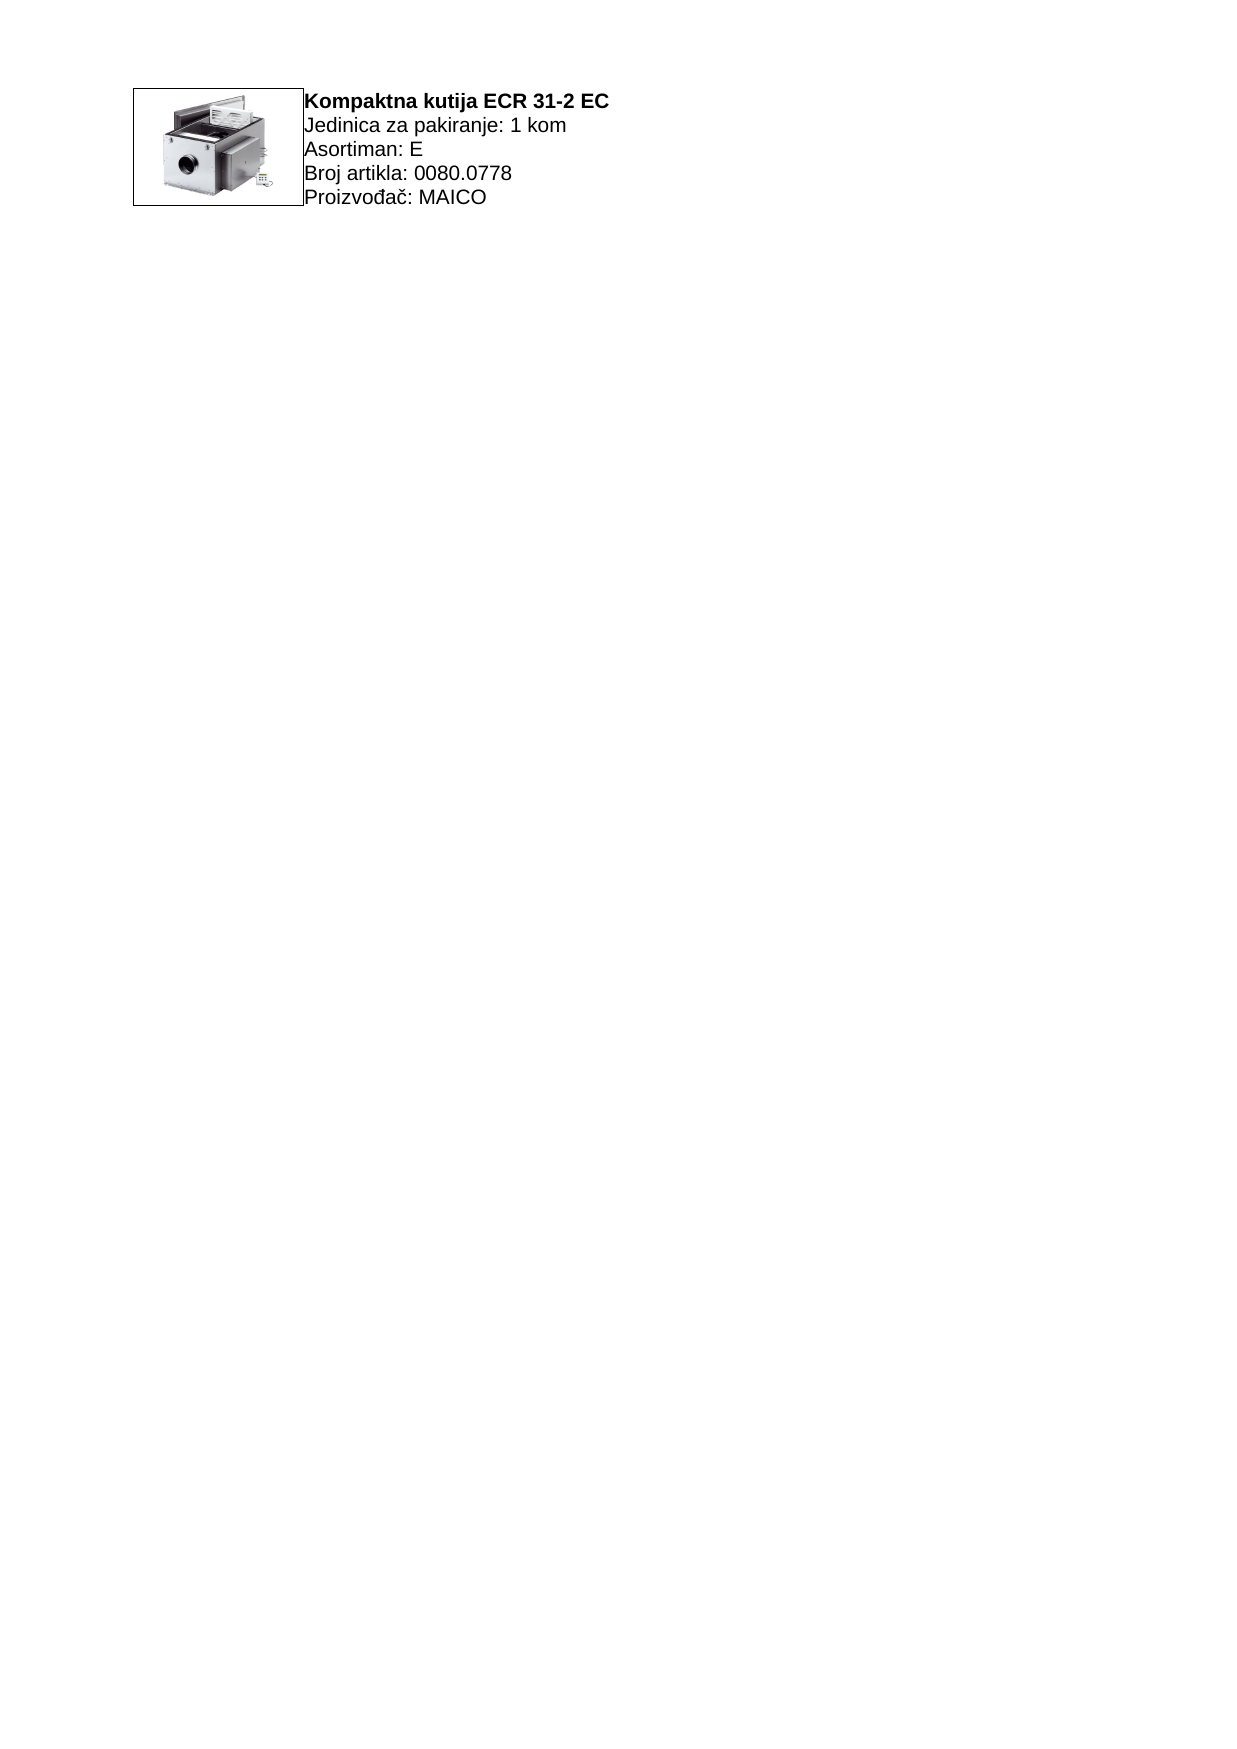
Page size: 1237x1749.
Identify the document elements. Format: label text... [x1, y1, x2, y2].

picture [134, 89, 303, 205]
text Kompaktna kutija ECR 31-2 ECJedinica za pakiranje: 1 komAsortiman: E Broj artikla: 0080.0778Proizvođač: MAICO [133, 89, 1148, 208]
